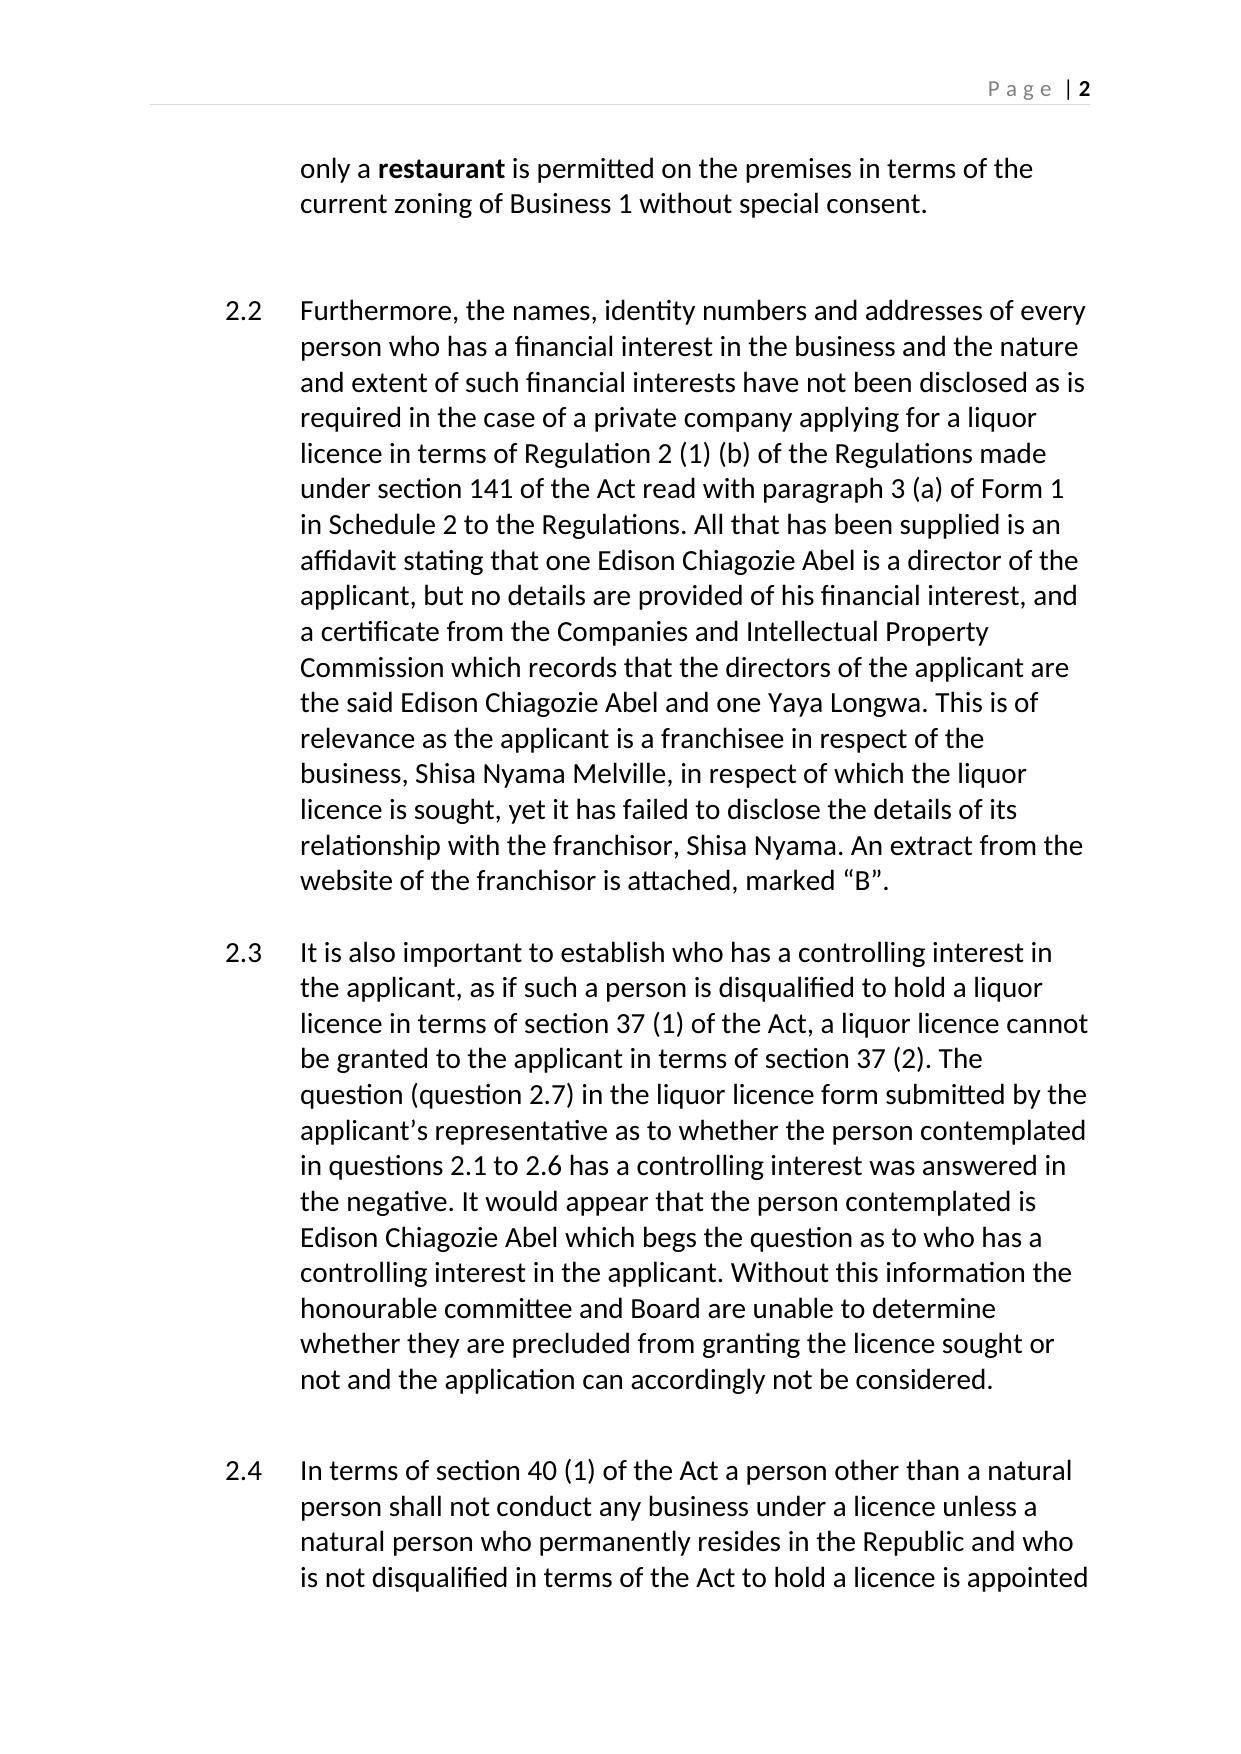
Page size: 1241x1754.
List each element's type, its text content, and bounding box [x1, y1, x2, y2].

text 2.3 It is also important to establish who has a controlling interest in the applicant, as if such a person is disqualified to hold a liquor licence in terms of section 37 (1) of the Act, a liquor licence cannot be granted to the applicant in terms of section 37 (2). The question (question 2.7) in the liquor licence form submitted by the applicant’s representative as to whether the person contemplated in questions 2.1 to 2.6 has a controlling interest was answered in the negative. It would appear that the person contemplated is Edison Chiagozie Abel which begs the question as to who has a controlling interest in the applicant. Without this information the honourable committee and Board are unable to determine whether they are precluded from granting the licence sought or not and the application can accordingly not be considered. [225, 934, 1090, 1397]
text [225, 150, 1090, 221]
text 2.2 Furthermore, the names, identity numbers and addresses of every person who has a financial interest in the business and the nature and extent of such financial interests have not been disclosed as is required in the case of a private company applying for a liquor licence in terms of Regulation 2 (1) (b) of the Regulations made under section 141 of the Act read with paragraph 3 (a) of Form 1 in Schedule 2 to the Regulations. All that has been supplied is an affidavit stating that one Edison Chiagozie Abel is a director of the applicant, but no details are provided of his financial interest, and a certificate from the Companies and Intellectual Property Commission which records that the directors of the applicant are the said Edison Chiagozie Abel and one Yaya Longwa. This is of relevance as the applicant is a franchisee in respect of the business, Shisa Nyama Melville, in respect of which the liquor licence is sought, yet it has failed to disclose the details of its relationship with the franchisor, Shisa Nyama. An extract from the website of the franchisor is attached, marked “B”. [225, 292, 1090, 898]
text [225, 1452, 1090, 1594]
